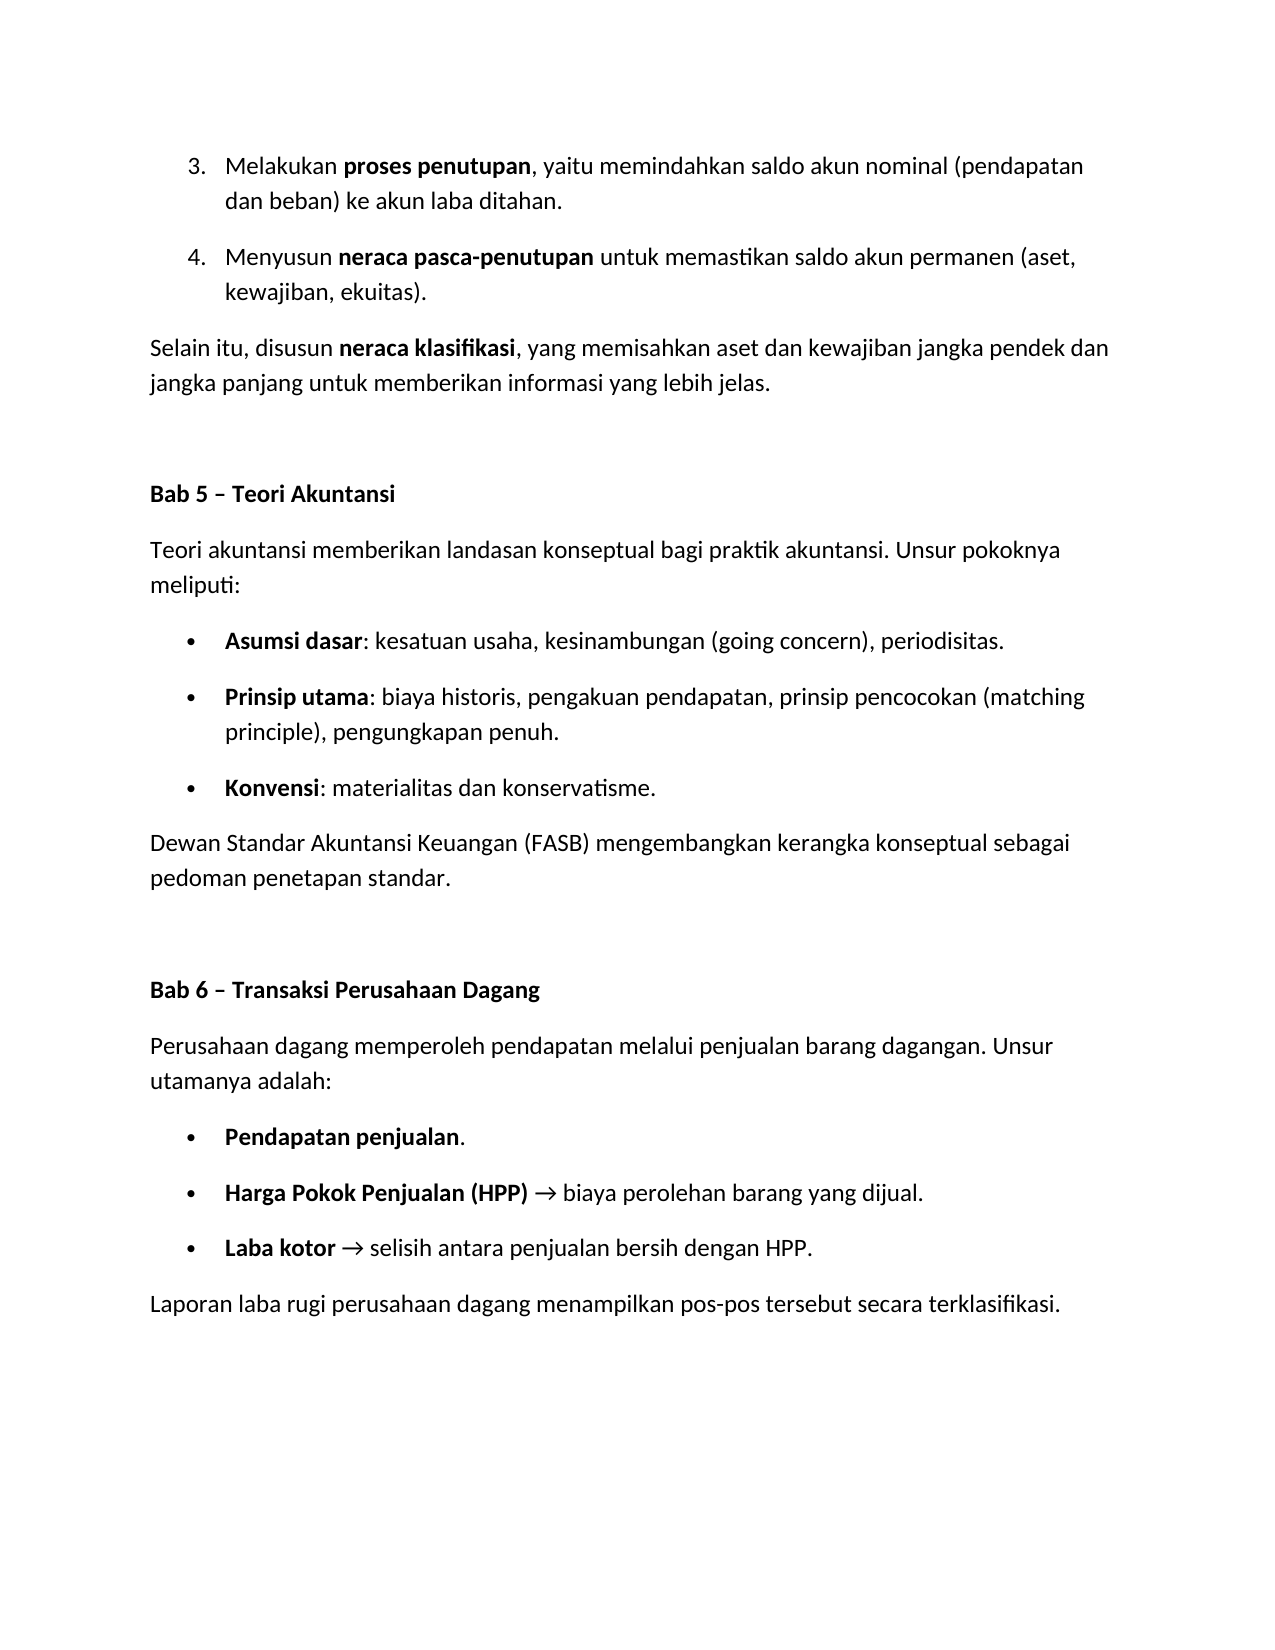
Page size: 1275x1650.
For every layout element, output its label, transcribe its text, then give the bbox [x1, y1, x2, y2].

list Laba kotor → selisih antara penjualan bersih dengan HPP. [187, 1232, 1125, 1263]
list Pendapatan penjualan. [187, 1121, 1125, 1151]
text Perusahaan dagang memperoleh pendapatan melalui penjualan barang dagangan. Unsur utamanya adalah: [150, 1030, 1125, 1096]
text Dewan Standar Akuntansi Keuangan (FASB) mengembangkan kerangka konseptual sebagai pedoman penetapan standar. [150, 827, 1125, 893]
list Asumsi dasar: kesatuan usaha, kesinambungan (going concern), periodisitas. [187, 625, 1125, 656]
list Menyusun neraca pasca-penutupan untuk memastikan saldo akun permanen (aset, kewajiban, ekuitas). [187, 241, 1125, 306]
list Melakukan proses penutupan, yaitu memindahkan saldo akun nominal (pendapatan dan beban) ke akun laba ditahan. [187, 150, 1125, 216]
text Selain itu, disusun neraca klasifikasi, yang memisahkan aset dan kewajiban jangka pendek dan jangka panjang untuk memberikan informasi yang lebih jelas. [150, 332, 1125, 397]
text Laporan laba rugi perusahaan dagang menampilkan pos-pos tersebut secara terklasifikasi. [150, 1288, 1125, 1319]
text Teori akuntansi memberikan landasan konseptual bagi praktik akuntansi. Unsur pokoknya meliputi: [150, 534, 1125, 600]
text Bab 5 – Teori Akuntansi [150, 478, 1125, 509]
text Bab 6 – Transaksi Perusahaan Dagang [150, 974, 1125, 1005]
list Prinsip utama: biaya historis, pengakuan pendapatan, prinsip pencocokan (matching principle), pengungkapan penuh. [187, 681, 1125, 746]
list Harga Pokok Penjualan (HPP) → biaya perolehan barang yang dijual. [187, 1177, 1125, 1207]
list Konvensi: materialitas dan konservatisme. [187, 772, 1125, 802]
